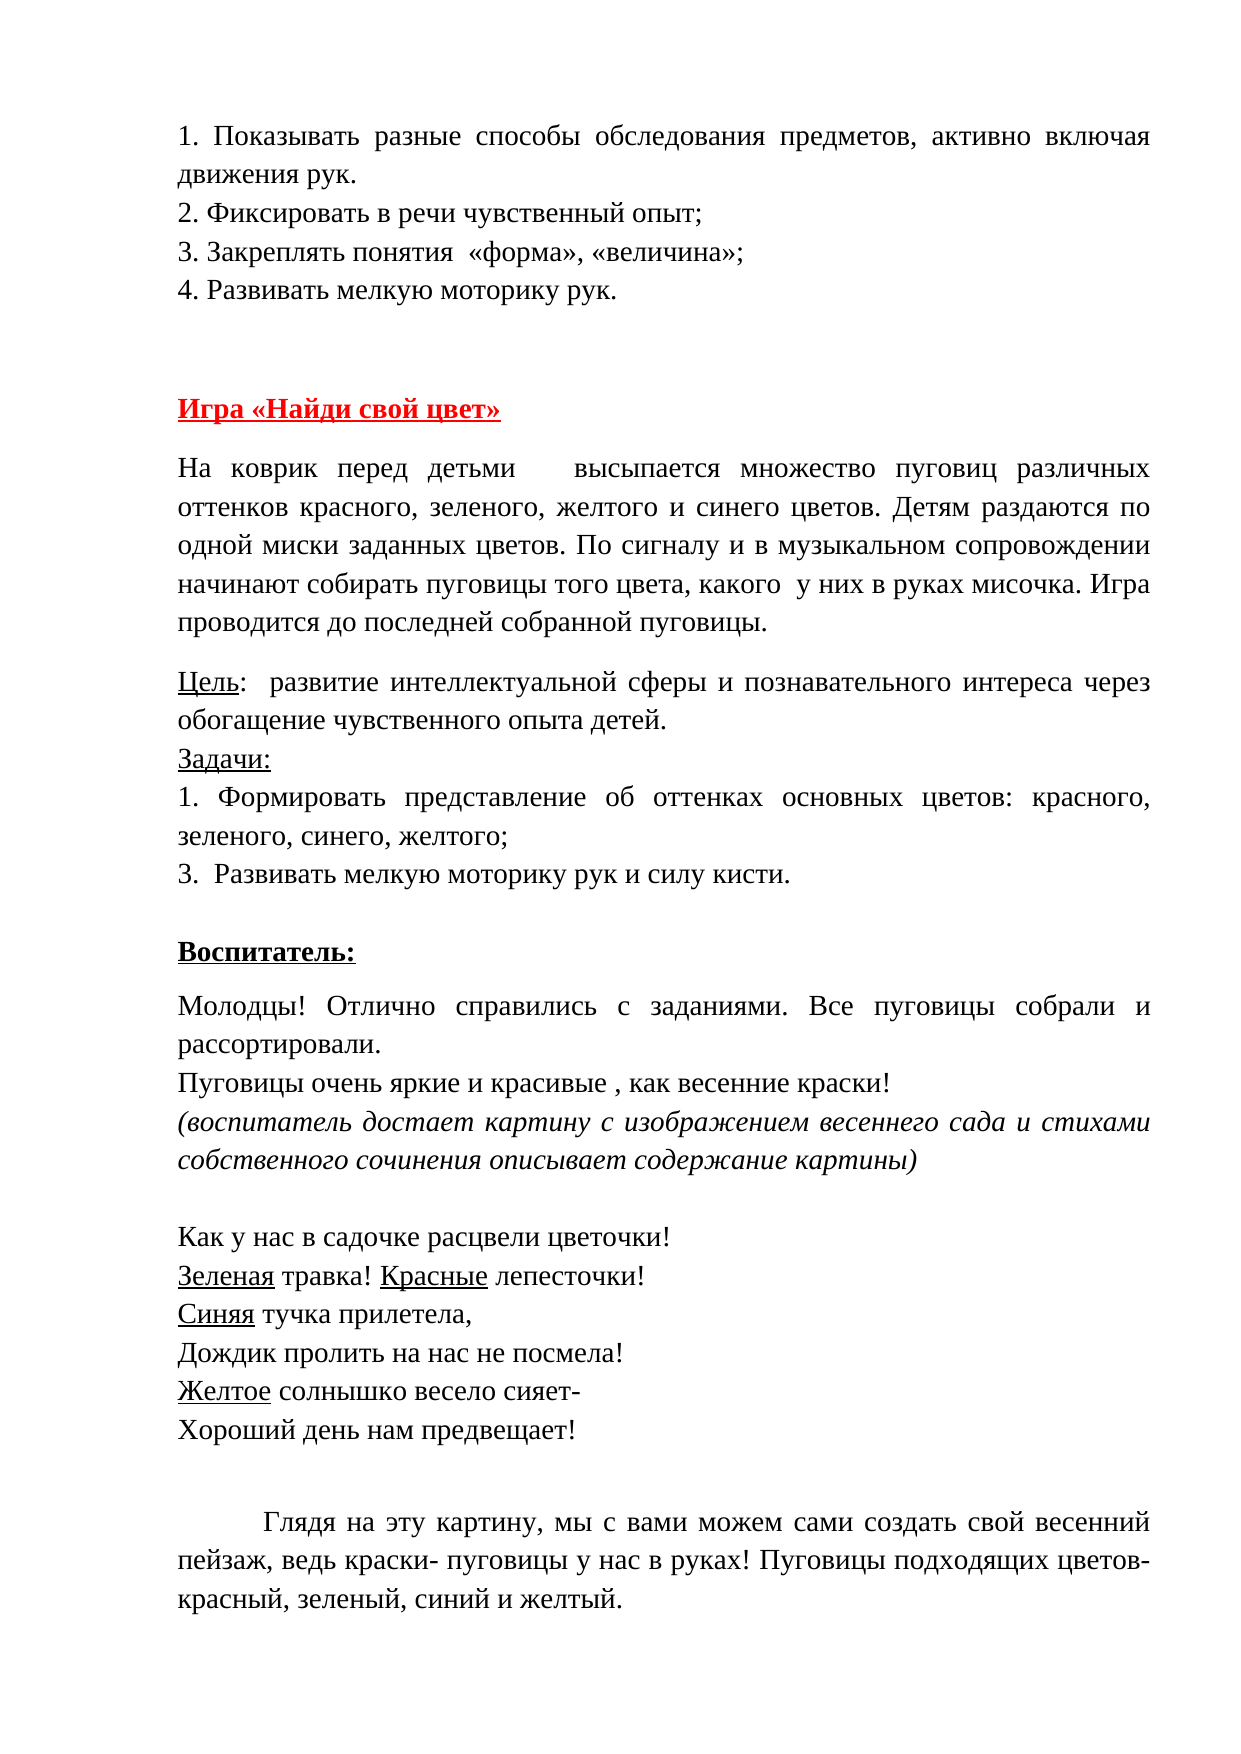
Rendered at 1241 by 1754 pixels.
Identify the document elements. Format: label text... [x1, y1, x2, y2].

text 2. Фиксировать в речи чувственный опыт; [177, 195, 1152, 229]
text На коврик перед детьми высыпается множество пуговиц различных оттенков красного, зеленого, желтого и синего цветов. Детям раздаются по одной миски заданных цветов. По сигналу и в музыкальном сопровождении начинают собирать пуговицы того цвета, какого у них в руках мисочка. Игра проводится до последней собранной пуговицы. [177, 450, 1152, 638]
text Воспитатель: [177, 934, 1152, 967]
text Как у нас в садочке расцвели цветочки! [177, 1219, 1152, 1253]
text Зеленая травка! Красные лепесточки! [177, 1258, 1152, 1291]
text Пуговицы очень яркие и красивые , как весенние краски! [177, 1065, 1152, 1099]
text Цель: развитие интеллектуальной сферы и познавательного интереса через обогащение чувственного опыта детей. [177, 664, 1152, 736]
text Синяя тучка прилетела, [177, 1296, 1152, 1330]
text 4. Развивать мелкую моторику рук. [177, 272, 1152, 306]
text 1. Формировать представление об оттенках основных цветов: красного, зеленого, синего, желтого; [177, 779, 1152, 852]
text Игра «Найди свой цвет» [177, 391, 1152, 424]
text Желтое солнышко весело сияет- [177, 1373, 1152, 1407]
text Хороший день нам предвещает! [177, 1412, 1152, 1446]
text 1. Показывать разные способы обследования предметов, активно включая движения рук. [177, 118, 1152, 190]
text 3. Развивать мелкую моторику рук и силу кисти. [177, 857, 1152, 890]
text (воспитатель достает картину с изображением весеннего сада и стихами собственного сочинения описывает содержание картины) [177, 1104, 1152, 1176]
text Молодцы! Отлично справились с заданиями. Все пуговицы собрали и рассортировали. [177, 988, 1152, 1060]
text Глядя на эту картину, мы с вами можем сами создать свой весенний пейзаж, ведь краски- пуговицы у нас в руках! Пуговицы подходящих цветов- красный, зеленый, синий и желтый. [177, 1504, 1152, 1614]
text 3. Закреплять понятия «форма», «величина»; [177, 234, 1152, 267]
text Задачи: [177, 741, 1152, 774]
text Дождик пролить на нас не посмела! [177, 1335, 1152, 1368]
